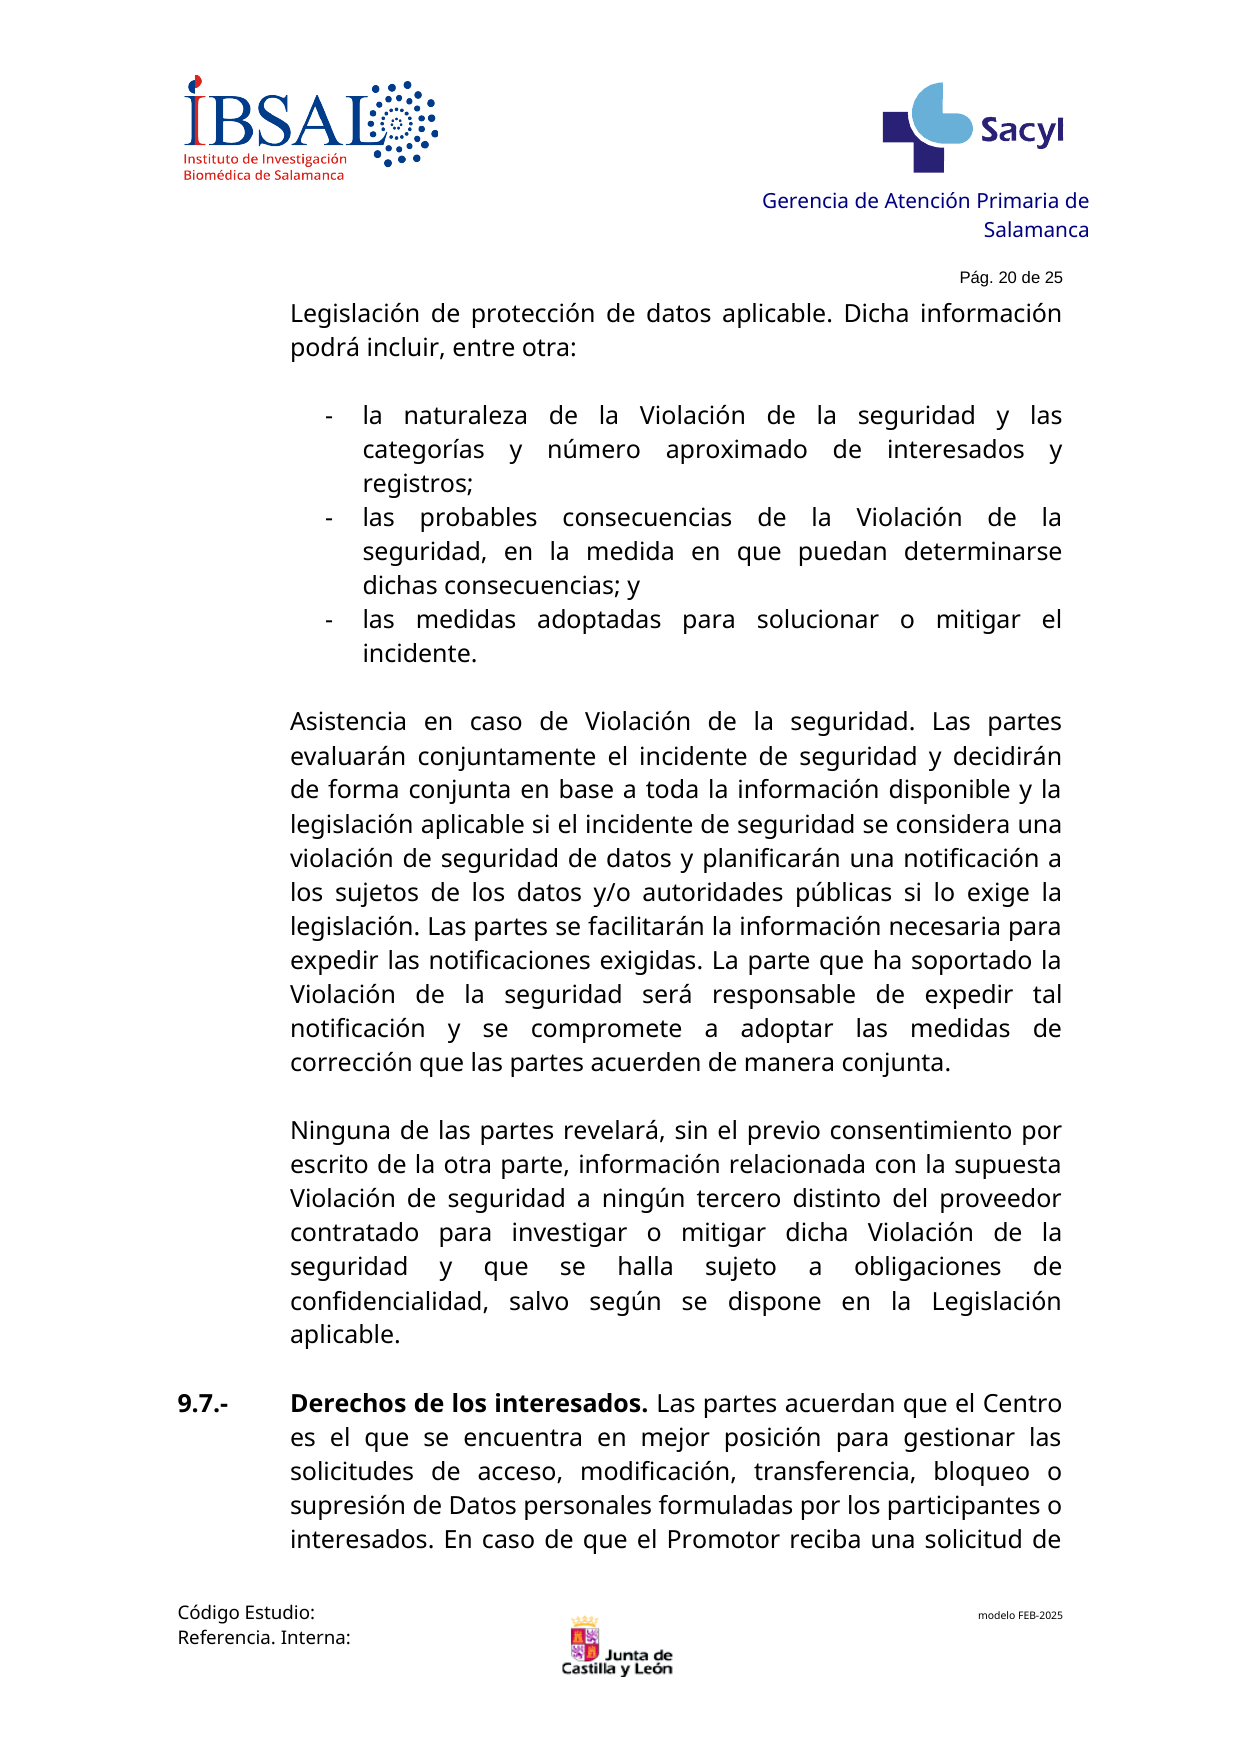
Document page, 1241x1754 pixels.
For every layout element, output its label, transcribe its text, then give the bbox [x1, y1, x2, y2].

list las probables consecuencias de la Violación de la seguridad, en la medida en que puedan determinarse dichas consecuencias; y [325, 500, 1063, 602]
list las medidas adoptadas para solucionar o mitigar el incidente. [325, 602, 1063, 670]
text Ninguna de las partes revelará, sin el previo consentimiento por escrito de la otra parte, información relacionada con la supuesta Violación de seguridad a ningún tercero distinto del proveedor contratado para investigar o mitigar dicha Violación de la seguridad y que se halla sujeto a obligaciones de confidencialidad, salvo según se dispone en la Legislación aplicable. [290, 1113, 1063, 1351]
picture [548, 1609, 692, 1677]
text Asistencia en caso de Violación de la seguridad. Las partes evaluarán conjuntamente el incidente de seguridad y decidirán de forma conjunta en base a toda la información disponible y la legislación aplicable si el incidente de seguridad se considera una violación de seguridad de datos y planificarán una notificación a los sujetos de los datos y/o autoridades públicas si lo exige la legislación. Las partes se facilitarán la información necesaria para expedir las notificaciones exigidas. La parte que ha soportado la Violación de la seguridad será responsable de expedir tal notificación y se compromete a adoptar las medidas de corrección que las partes acuerden de manera conjunta. [290, 704, 1063, 1079]
list la naturaleza de la Violación de la seguridad y las categorías y número aproximado de interesados y registros; [325, 397, 1063, 500]
picture [184, 75, 438, 180]
